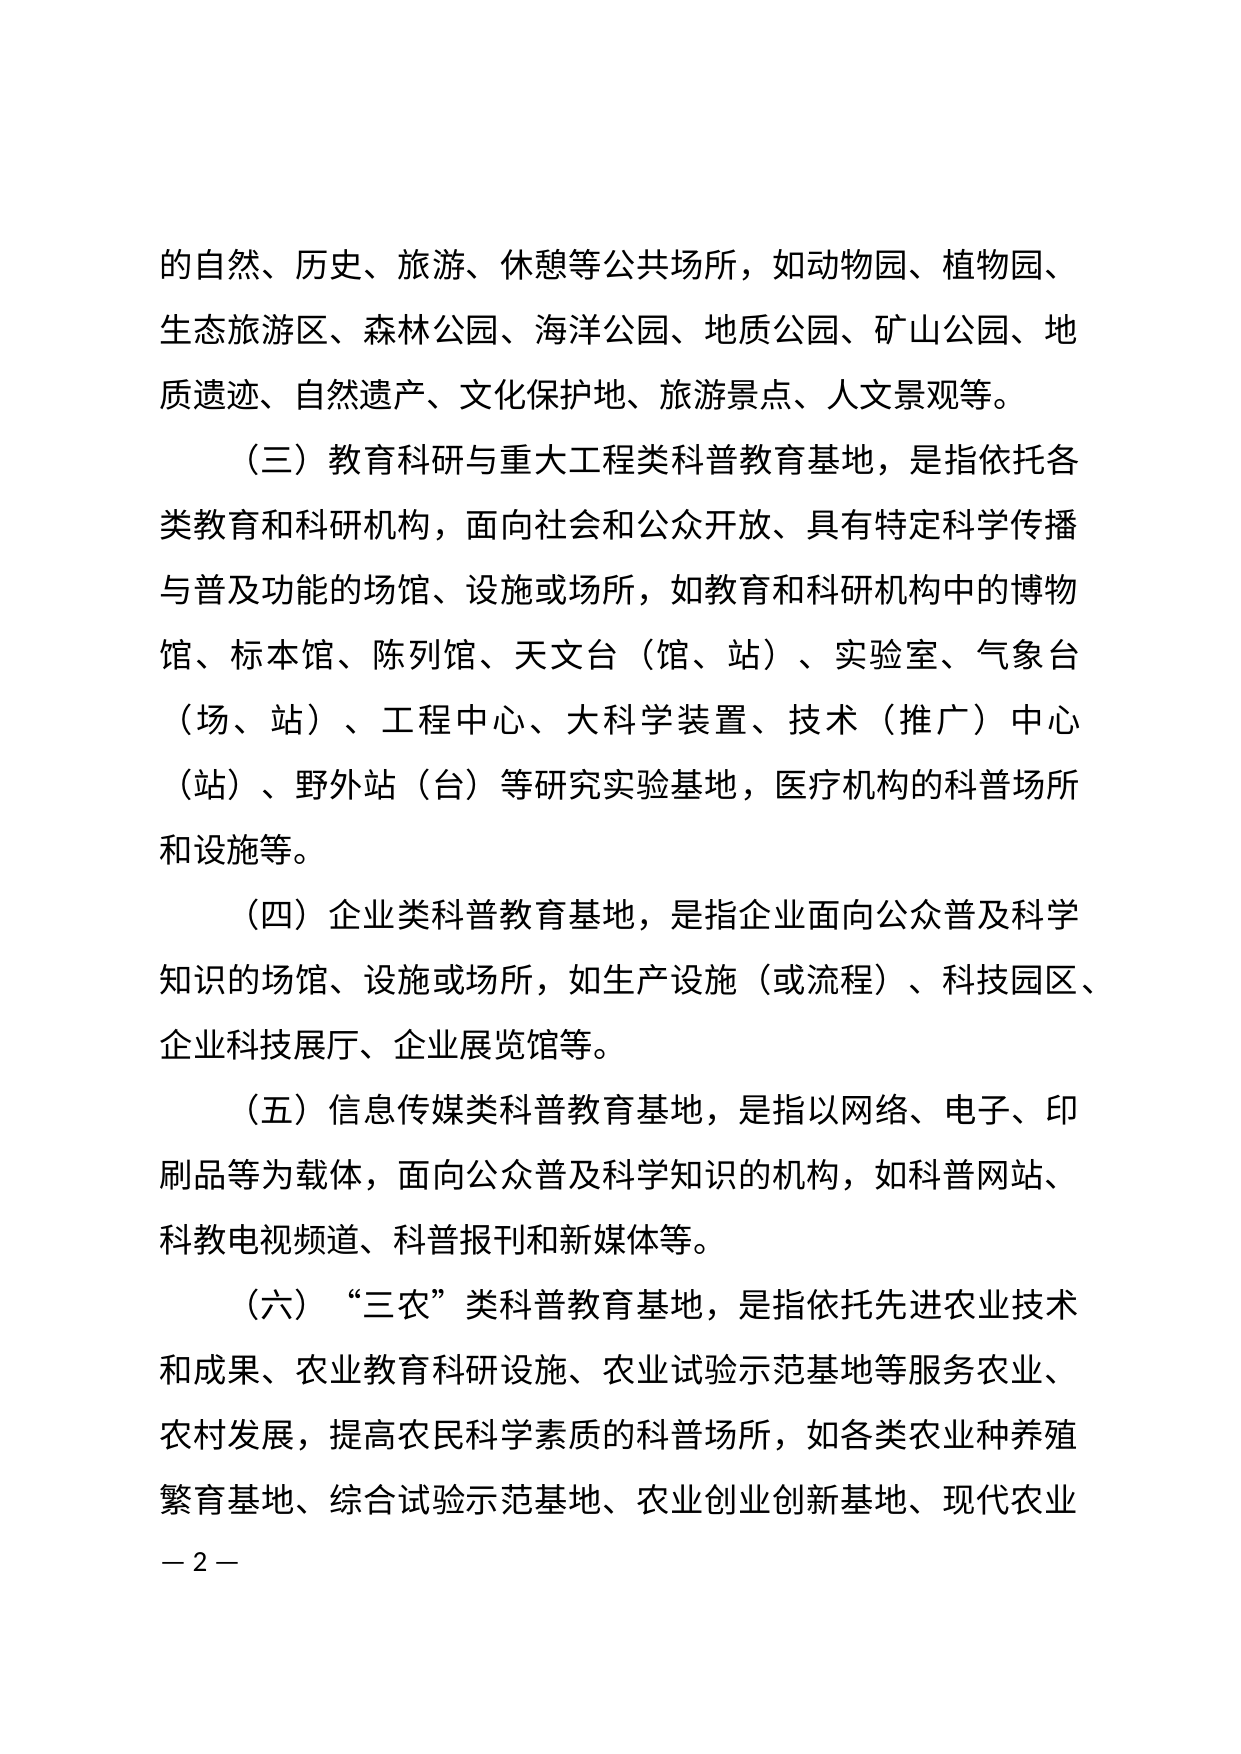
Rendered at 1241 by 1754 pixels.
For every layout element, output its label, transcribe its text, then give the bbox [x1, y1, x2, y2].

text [159, 231, 1081, 426]
text （五）信息传媒类科普教育基地，是指以网络、电子、印刷品等为载体，面向公众普及科学知识的机构，如科普网站、科教电视频道、科普报刊和新媒体等。 [159, 1076, 1081, 1271]
text （三）教育科研与重大工程类科普教育基地，是指依托各类教育和科研机构，面向社会和公众开放、具有特定科学传播与普及功能的场馆、设施或场所，如教育和科研机构中的博物馆、标本馆、陈列馆、天文台（馆、站）、实验室、气象台（场、站）、工程中心、大科学装置、技术（推广）中心（站）、野外站（台）等研究实验基地，医疗机构的科普场所和设施等。 [159, 426, 1081, 881]
text （四）企业类科普教育基地，是指企业面向公众普及科学知识的场馆、设施或场所，如生产设施（或流程）、科技园区、企业科技展厅、企业展览馆等。 [159, 881, 1081, 1076]
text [159, 1271, 1081, 1531]
